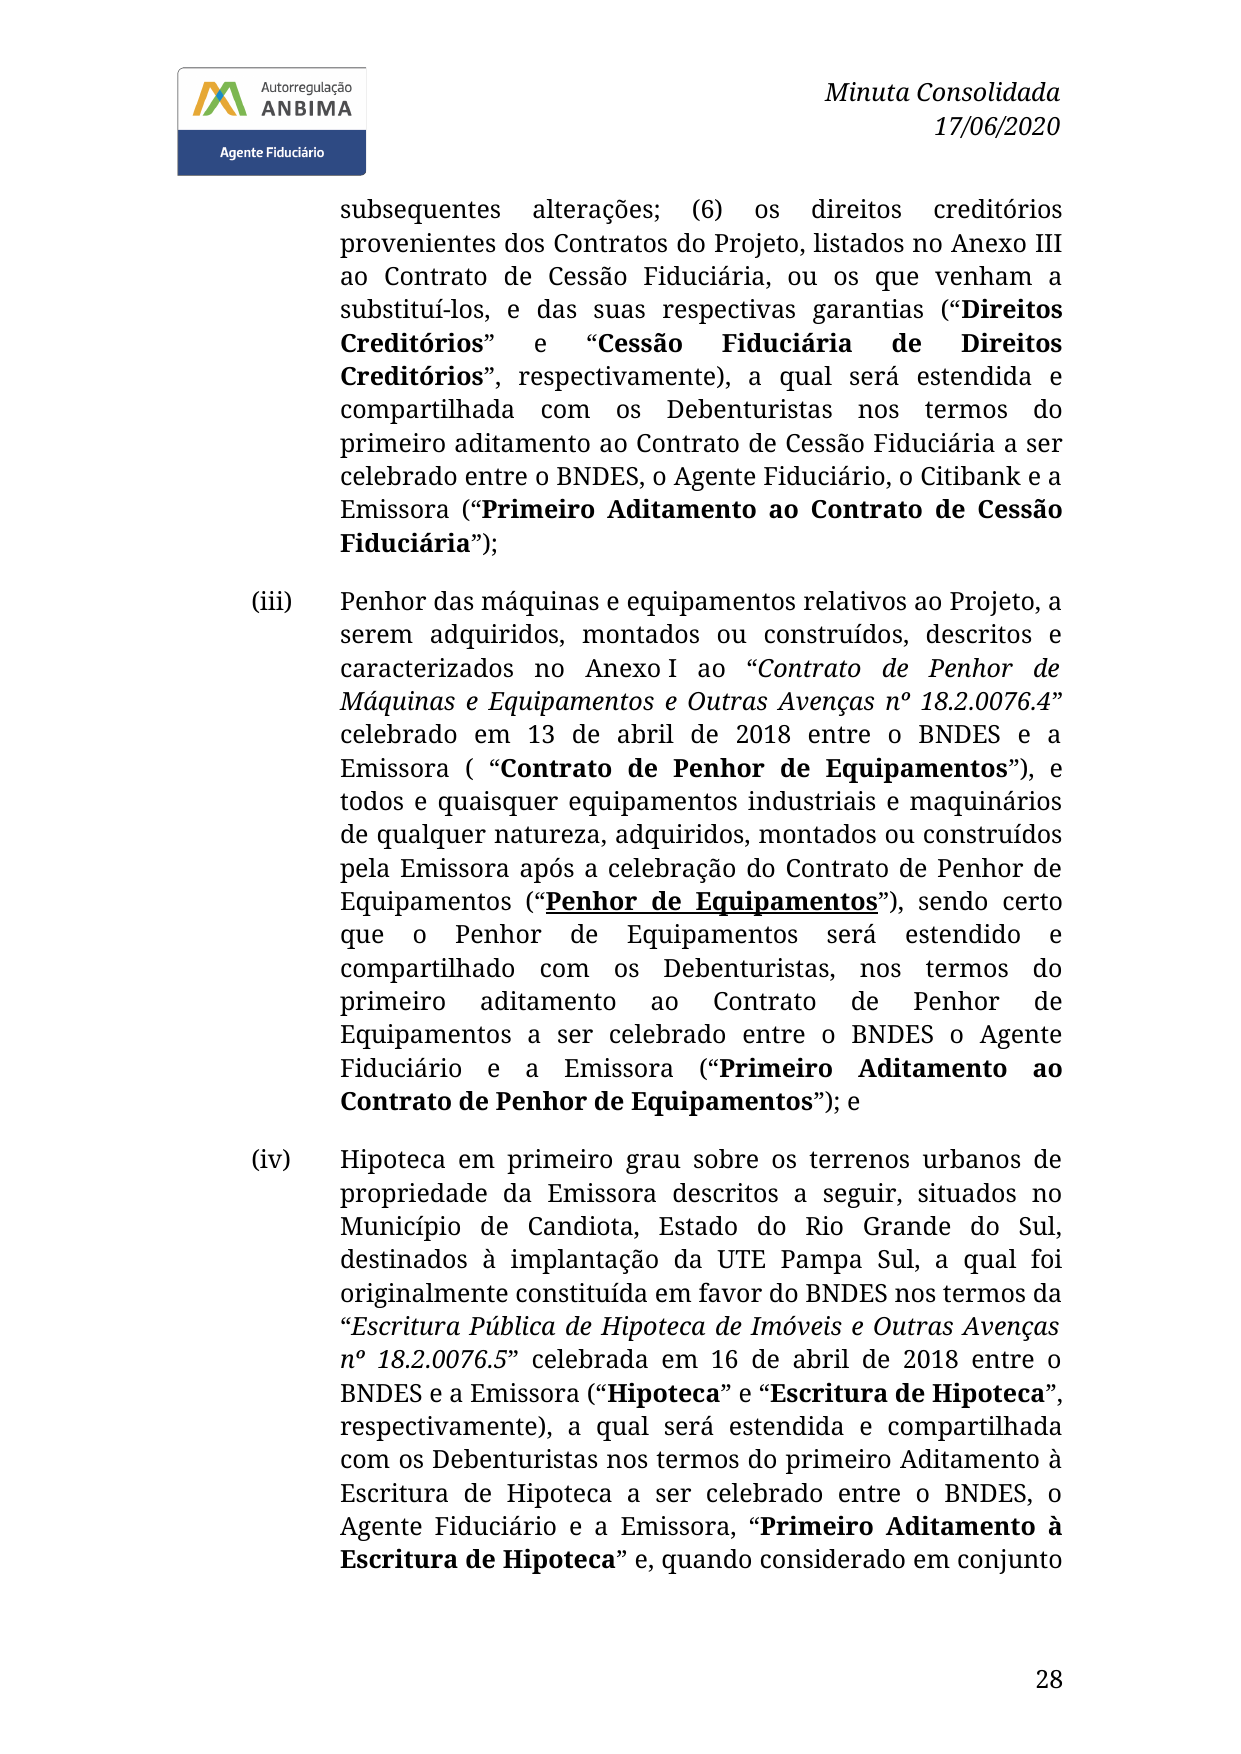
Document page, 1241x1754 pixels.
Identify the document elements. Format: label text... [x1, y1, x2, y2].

text Penhor das máquinas e equipamentos relativos ao Projeto, a serem adquiridos, montados ou construídos, descritos e caracterizados no Anexo I ao “Contrato de Penhor de Máquinas e Equipamentos e Outras Avenças nº 18.2.0076.4” celebrado em 13 de abril de 2018 entre o BNDES e a Emissora ( “Contrato de Penhor de Equipamentos”), e todos e quaisquer equipamentos industriais e maquinários de qualquer natureza, adquiridos, montados ou construídos pela Emissora após a celebração do Contrato de Penhor de Equipamentos (“Penhor de Equipamentos”), sendo certo que o Penhor de Equipamentos será estendido e compartilhado com os Debenturistas, nos termos do primeiro aditamento ao Contrato de Penhor de Equipamentos a ser celebrado entre o BNDES o Agente Fiduciário e a Emissora (“Primeiro Aditamento ao Contrato de Penhor de Equipamentos”); e [251, 584, 1063, 1117]
picture [177, 67, 367, 176]
